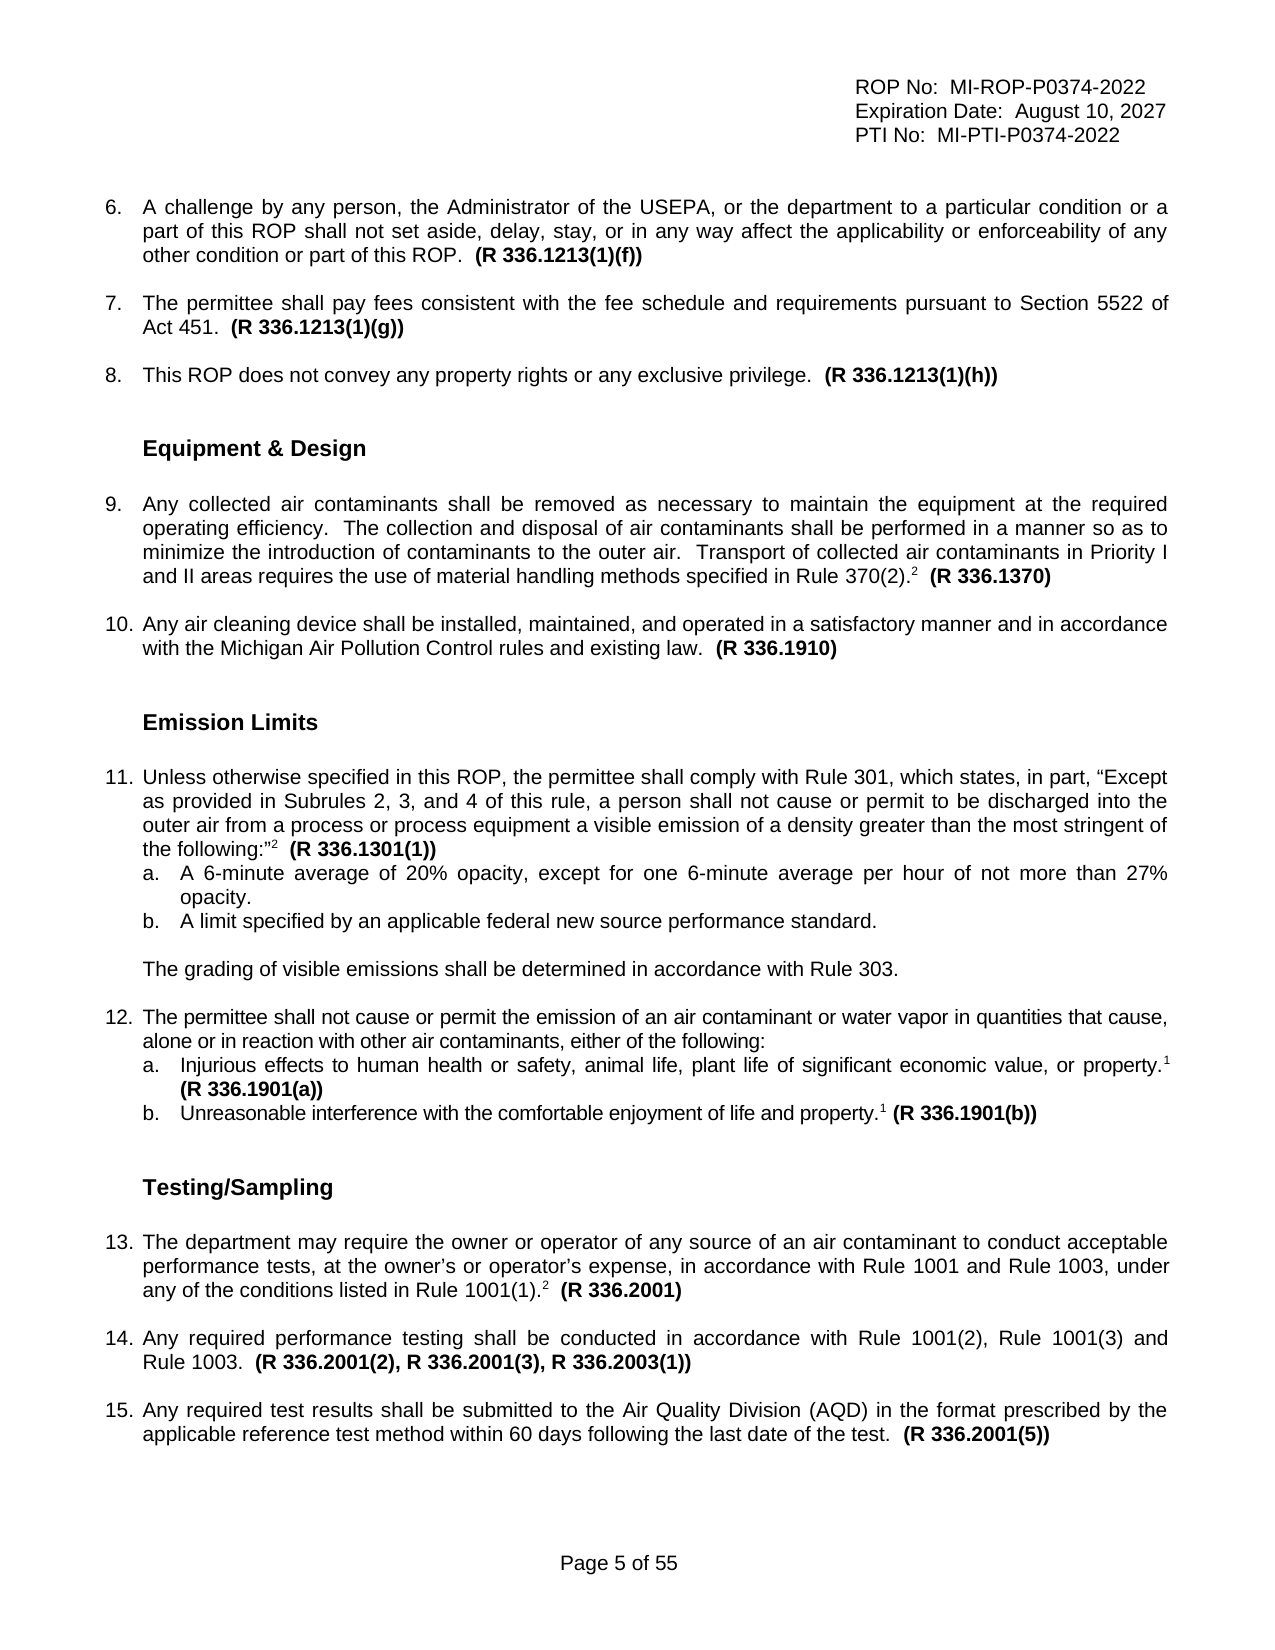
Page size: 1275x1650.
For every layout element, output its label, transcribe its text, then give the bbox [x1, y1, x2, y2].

list Any air cleaning device shall be installed, maintained, and operated in a satisfactory manner and in accordance with the Michigan Air Pollution Control rules and existing law. (R 336.1910) [105, 612, 1170, 660]
subtitle Testing/Sampling [105, 1173, 1170, 1200]
list The permittee shall not cause or permit the emission of an air contaminant or water vapor in quantities that cause, alone or in reaction with other air contaminants, either of the following: [105, 1005, 1170, 1053]
text The grading of visible emissions shall be determined in accordance with Rule 303. [142, 957, 1170, 981]
list A limit specified by an applicable federal new source performance standard. [142, 909, 1170, 933]
subtitle Equipment & Design [105, 435, 1170, 462]
list The department may require the owner or operator of any source of an air contaminant to conduct acceptable performance tests, at the owner’s or operator’s expense, in accordance with Rule 1001 and Rule 1003, under any of the conditions listed in Rule 1001(1).2 (R 336.2001) [105, 1230, 1170, 1302]
list Unreasonable interference with the comfortable enjoyment of life and property.1 (R 336.1901(b)) [142, 1101, 1170, 1124]
list A challenge by any person, the Administrator of the USEPA, or the department to a particular condition or a part of this ROP shall not set aside, delay, stay, or in any way affect the applicability or enforceability of any other condition or part of this ROP. (R 336.1213(1)(f)) [105, 195, 1170, 267]
list The permittee shall pay fees consistent with the fee schedule and requirements pursuant to Section 5522 of Act 451. (R 336.1213(1)(g)) [105, 291, 1170, 338]
list Any required performance testing shall be conducted in accordance with Rule 1001(2), Rule 1001(3) and Rule 1003. (R 336.2001(2), R 336.2001(3), R 336.2003(1)) [105, 1326, 1170, 1374]
subtitle Emission Limits [105, 709, 1170, 735]
list Any collected air contaminants shall be removed as necessary to maintain the equipment at the required operating efficiency. The collection and disposal of air contaminants shall be performed in a manner so as to minimize the introduction of contaminants to the outer air. Transport of collected air contaminants in Priority I and II areas requires the use of material handling methods specified in Rule 370(2).2 (R 336.1370) [105, 492, 1170, 588]
list Injurious effects to human health or safety, animal life, plant life of significant economic value, or property.1 (R 336.1901(a)) [142, 1053, 1170, 1101]
list Unless otherwise specified in this ROP, the permittee shall comply with Rule 301, which states, in part, “Except as provided in Subrules 2, 3, and 4 of this rule, a person shall not cause or permit to be discharged into the outer air from a process or process equipment a visible emission of a density greater than the most stringent of the following:”2 (R 336.1301(1)) [105, 765, 1170, 861]
list A 6-minute average of 20% opacity, except for one 6-minute average per hour of not more than 27% opacity. [142, 861, 1170, 909]
list This ROP does not convey any property rights or any exclusive privilege. (R 336.1213(1)(h)) [105, 362, 1170, 386]
list Any required test results shall be submitted to the Air Quality Division (AQD) in the format prescribed by the applicable reference test method within 60 days following the last date of the test. (R 336.2001(5)) [105, 1398, 1170, 1446]
